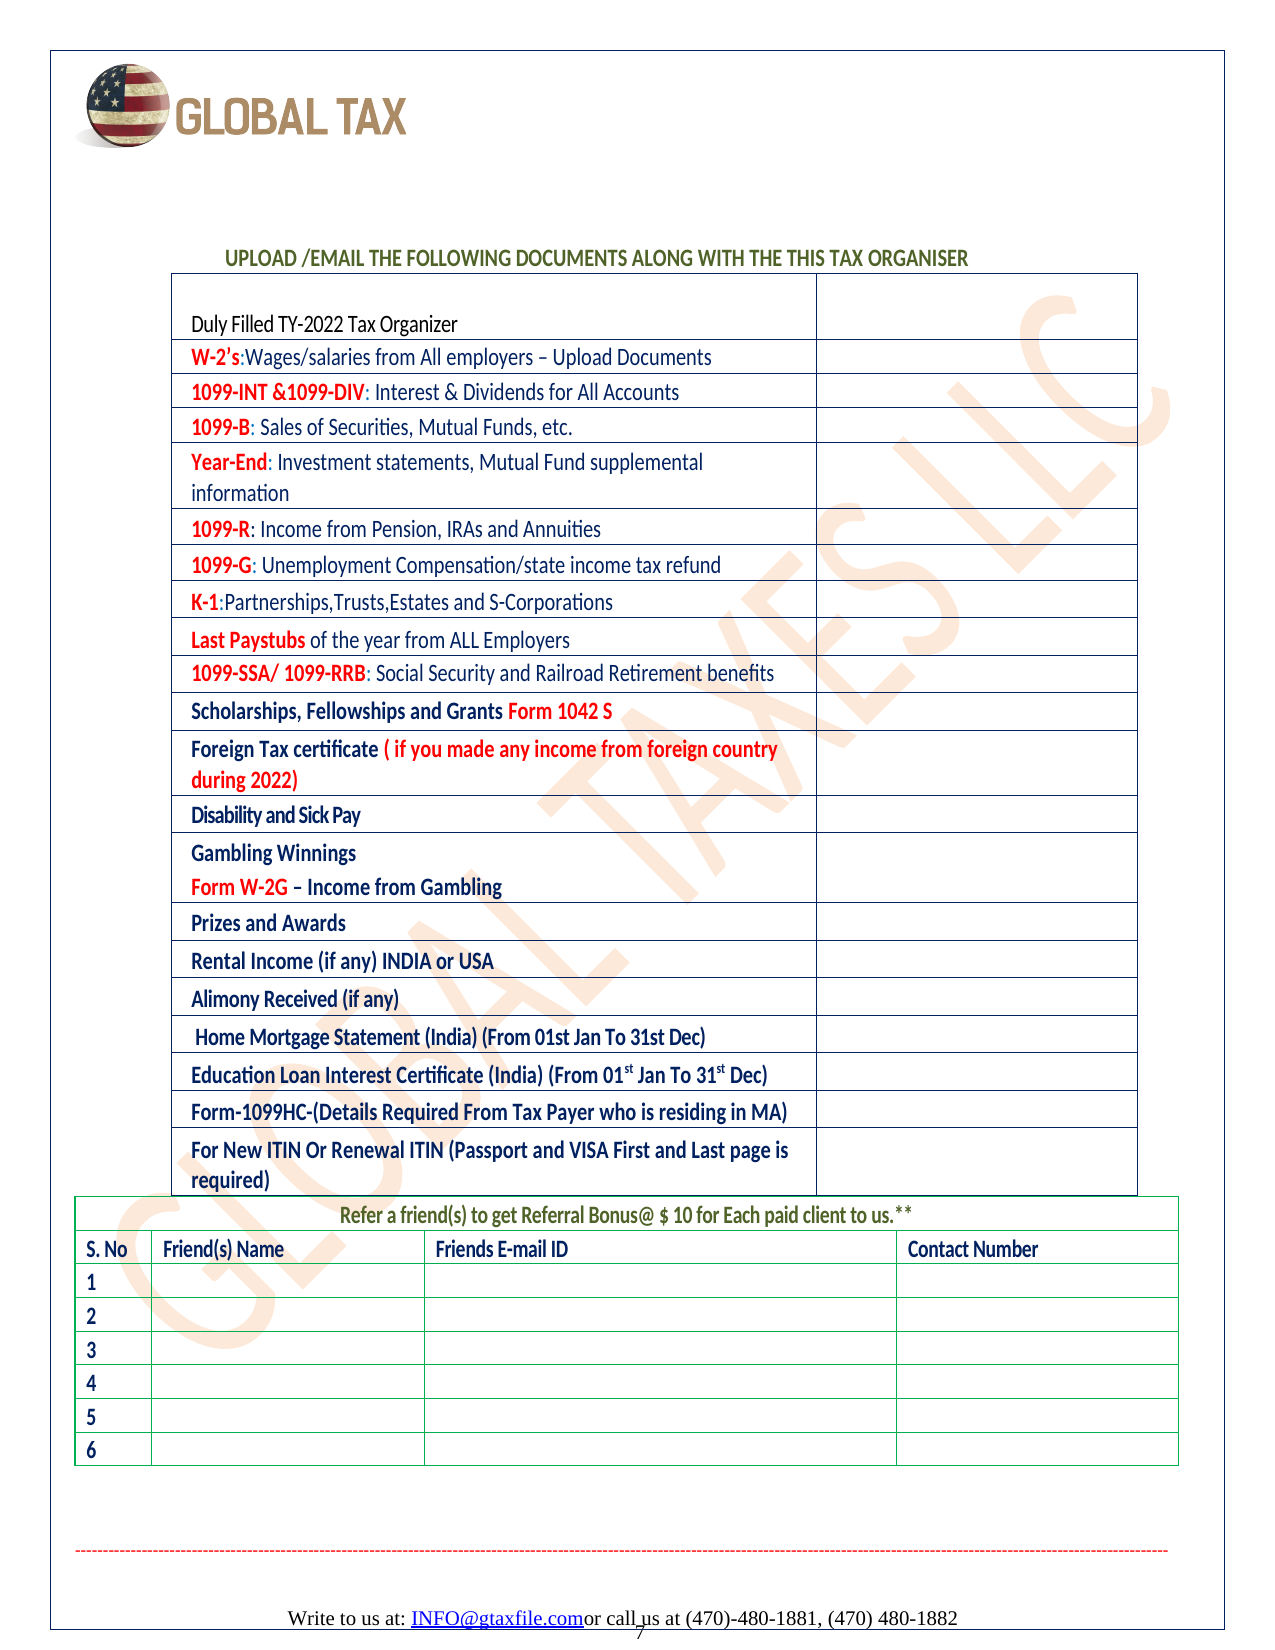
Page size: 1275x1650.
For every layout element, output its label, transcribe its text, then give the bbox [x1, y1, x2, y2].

table_cell [817, 581, 1137, 617]
table_cell [425, 1298, 896, 1331]
table_cell [425, 1399, 896, 1432]
table_cell [817, 374, 1137, 407]
table_cell 1099-G: Unemployment Compensation/state income tax refund [172, 545, 816, 580]
table_cell [152, 1365, 424, 1398]
table_cell [817, 903, 1137, 939]
table_cell [152, 1332, 424, 1364]
table_cell Year-End: Investment statements, Mutual Fund supplemental information [172, 443, 816, 507]
table_cell [817, 656, 1137, 692]
table_cell [817, 978, 1137, 1014]
table_cell Disability and Sick Pay [172, 796, 816, 832]
table_cell [152, 1264, 424, 1297]
table_cell Form-1099HC-(Details Required From Tax Payer who is residing in MA) [172, 1091, 816, 1127]
table_cell [817, 1128, 1137, 1195]
table_cell 1099-INT &1099-DIV: Interest & Dividends for All Accounts [172, 374, 816, 407]
table_cell [897, 1298, 1178, 1331]
table_cell Prizes and Awards [172, 903, 816, 939]
table_cell [817, 796, 1137, 832]
table_cell 6 [76, 1433, 151, 1465]
table_cell S. No [76, 1231, 151, 1263]
table_header Refer a friend(s) to get Referral Bonus@ $ 10 for Each paid client to us.** [76, 1197, 1178, 1230]
table_cell Foreign Tax certificate ( if you made any income from foreign country during 2022) [172, 731, 816, 794]
table_cell [817, 443, 1137, 507]
table_cell [897, 1399, 1178, 1432]
table_cell Contact Number [897, 1231, 1178, 1263]
table_cell 5 [76, 1399, 151, 1432]
table_cell 4 [76, 1365, 151, 1398]
table_cell 2 [76, 1298, 151, 1331]
table_cell [897, 1433, 1178, 1465]
table_cell [817, 1091, 1137, 1127]
table_cell [817, 545, 1137, 580]
table_cell [897, 1365, 1178, 1398]
picture [75, 63, 407, 148]
table_cell [425, 1365, 896, 1398]
text UPLOAD /EMAIL THE FOLLOWING DOCUMENTS ALONG WITH THE THIS TAX ORGANISER [225, 242, 1200, 272]
table_cell Alimony Received (if any) [172, 978, 816, 1014]
table_cell K-1:Partnerships,Trusts,Estates and S-Corporations [172, 581, 816, 617]
table_cell Friend(s) Name [152, 1231, 424, 1263]
table_cell [817, 618, 1137, 654]
table_cell 1099-SSA/ 1099-RRB: Social Security and Railroad Retirement benefits [172, 656, 816, 692]
table_cell 1099-R: Income from Pension, IRAs and Annuities [172, 509, 816, 543]
table_cell [152, 1399, 424, 1432]
table_cell Education Loan Interest Certificate (India) (From 01st Jan To 31st Dec) [172, 1053, 816, 1089]
table_cell [425, 1264, 896, 1297]
table_cell [817, 693, 1137, 729]
table_cell 1 [76, 1264, 151, 1297]
table_cell [817, 1016, 1137, 1052]
table_cell W-2’s:Wages/salaries from All employers – Upload Documents [172, 340, 816, 372]
table_header [817, 274, 1137, 338]
table_cell [152, 1433, 424, 1465]
table_cell [817, 941, 1137, 977]
table_cell Scholarships, Fellowships and Grants Form 1042 S [172, 693, 816, 729]
table_cell Gambling Winnings Form W-2G – Income from Gambling [172, 833, 816, 902]
table_cell [817, 408, 1137, 442]
table_cell 3 [76, 1332, 151, 1364]
table_cell Rental Income (if any) INDIA or USA [172, 941, 816, 977]
table_cell [425, 1433, 896, 1465]
table_cell [897, 1332, 1178, 1364]
table_cell [152, 1298, 424, 1331]
table_cell 1099-B: Sales of Securities, Mutual Funds, etc. [172, 408, 816, 442]
table_cell Friends E-mail ID [425, 1231, 896, 1263]
table_header Duly Filled TY-2022 Tax Organizer [172, 274, 816, 338]
table_cell [817, 833, 1137, 902]
table_cell Home Mortgage Statement (India) (From 01st Jan To 31st Dec) [172, 1016, 816, 1052]
table_cell [425, 1332, 896, 1364]
table_cell Last Paystubs of the year from ALL Employers [172, 618, 816, 654]
table_cell [897, 1264, 1178, 1297]
table_cell For New ITIN Or Renewal ITIN (Passport and VISA First and Last page is required) [172, 1128, 816, 1195]
table_cell [817, 340, 1137, 372]
table_cell [817, 1053, 1137, 1089]
table_cell [817, 731, 1137, 794]
table_cell [817, 509, 1137, 543]
